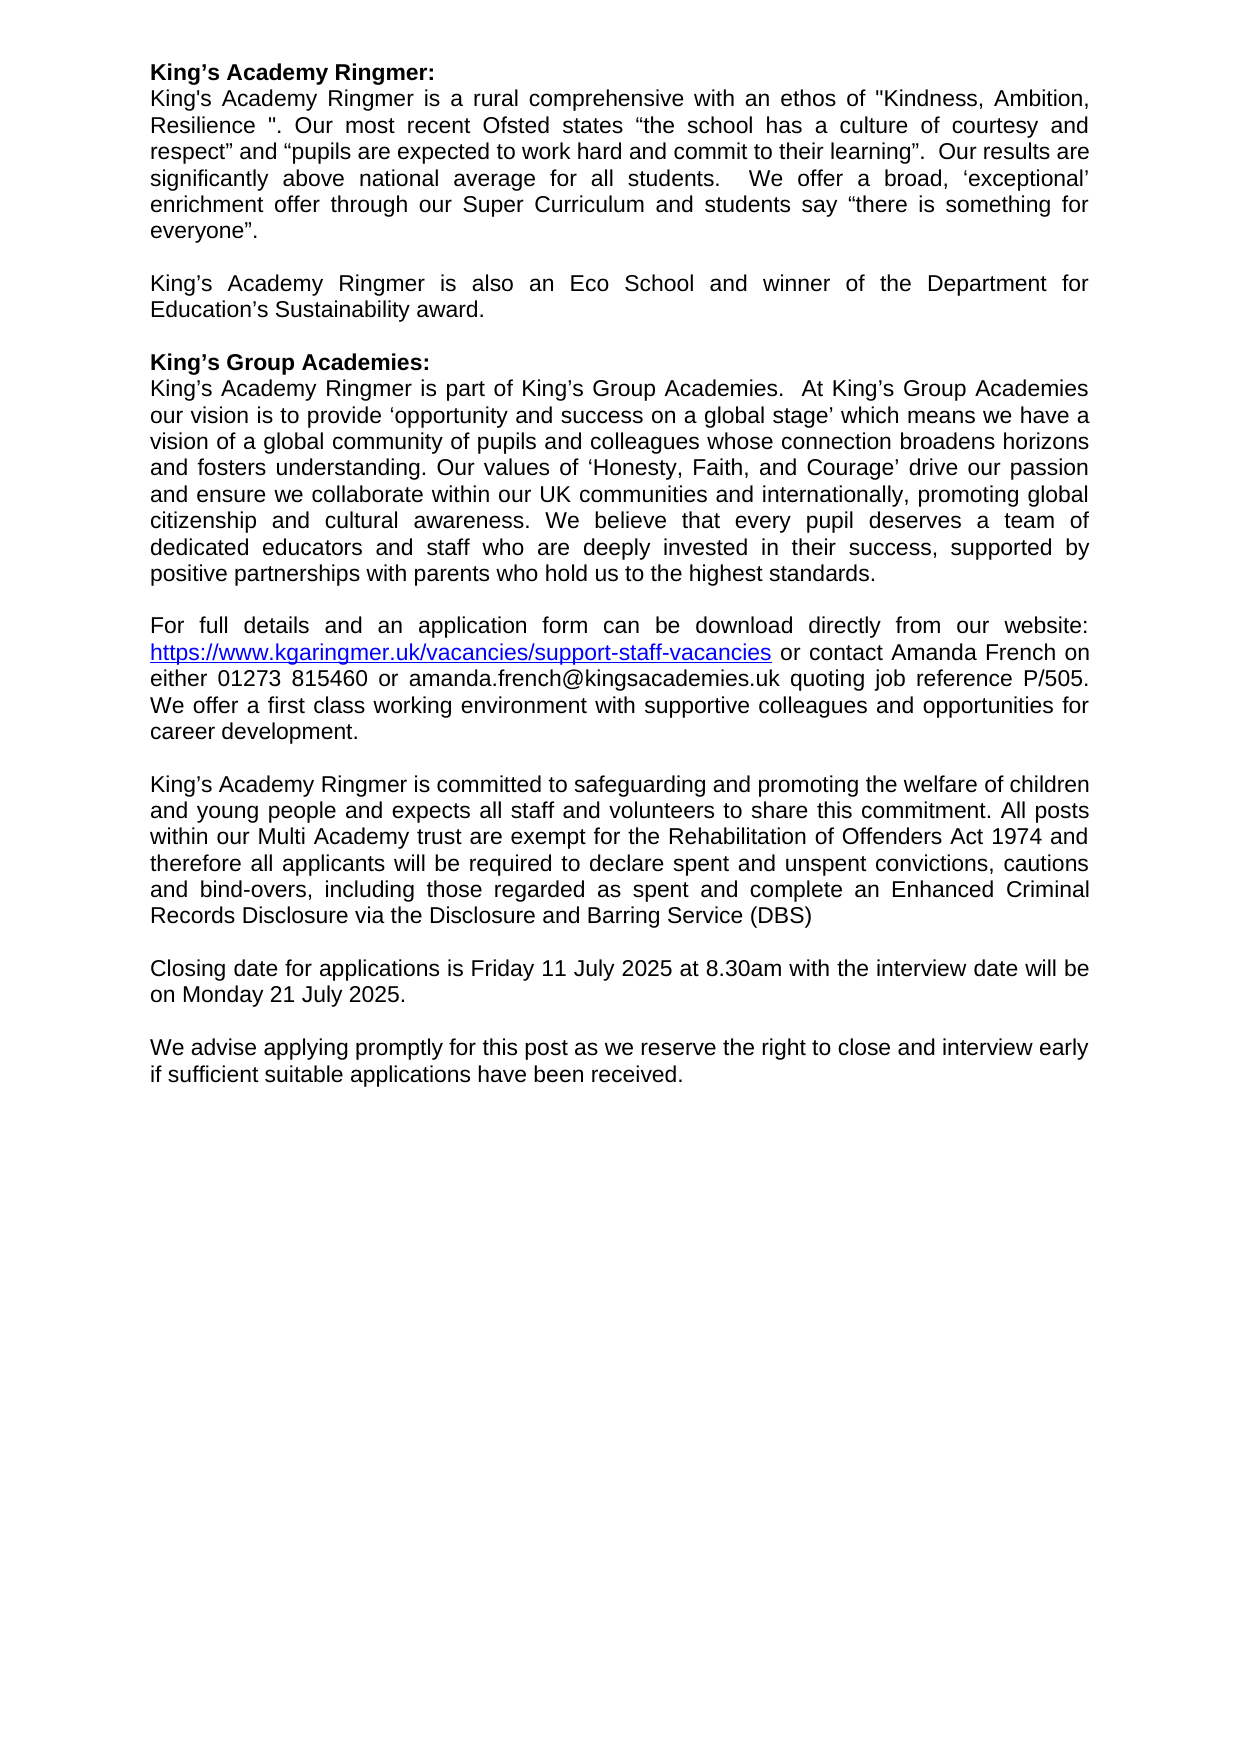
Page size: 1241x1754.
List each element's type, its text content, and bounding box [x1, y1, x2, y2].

text King’s Academy Ringmer: [150, 59, 1090, 85]
text For full details and an application form can be download directly from our website: https://www.kgaringmer.uk/vacancies/support-staff-vacancies or contact Amanda French on either 01273 815460 or amanda.french@kingsacademies.uk quoting job reference P/505. We offer a first class working environment with supportive colleagues and opportunities for career development. [150, 612, 1090, 744]
text King’s Academy Ringmer is part of King’s Group Academies. At King’s Group Academies our vision is to provide ‘opportunity and success on a global stage’ which means we have a vision of a global community of pupils and colleagues whose connection broadens horizons and fosters understanding. Our values of ‘Honesty, Faith, and Courage’ drive our passion and ensure we collaborate within our UK communities and internationally, promoting global citizenship and cultural awareness. We believe that every pupil deserves a team of dedicated educators and staff who are deeply invested in their success, supported by positive partnerships with parents who hold us to the highest standards. [150, 375, 1090, 586]
text King’s Academy Ringmer is committed to safeguarding and promoting the welfare of children and young people and expects all staff and volunteers to share this commitment. All posts within our Multi Academy trust are exempt for the Rehabilitation of Offenders Act 1974 and therefore all applicants will be required to declare spent and unspent convictions, cautions and bind-overs, including those regarded as spent and complete an Enhanced Criminal Records Disclosure via the Disclosure and Barring Service (DBS) [150, 771, 1090, 929]
text Closing date for applications is Friday 11 July 2025 at 8.30am with the interview date will be on Monday 21 July 2025. [150, 955, 1090, 1008]
text King's Academy Ringmer is a rural comprehensive with an ethos of "Kindness, Ambition, Resilience ". Our most recent Ofsted states “the school has a culture of courtesy and respect” and “pupils are expected to work hard and commit to their learning”. Our results are significantly above national average for all students. We offer a broad, ‘exceptional’ enrichment offer through our Super Curriculum and students say “there is something for everyone”. [150, 85, 1090, 243]
text King’s Academy Ringmer is also an Eco School and winner of the Department for Education’s Sustainability award. [150, 270, 1090, 323]
text King’s Group Academies: [150, 349, 1090, 375]
text We advise applying promptly for this post as we reserve the right to close and interview early if sufficient suitable applications have been received. [150, 1034, 1090, 1087]
